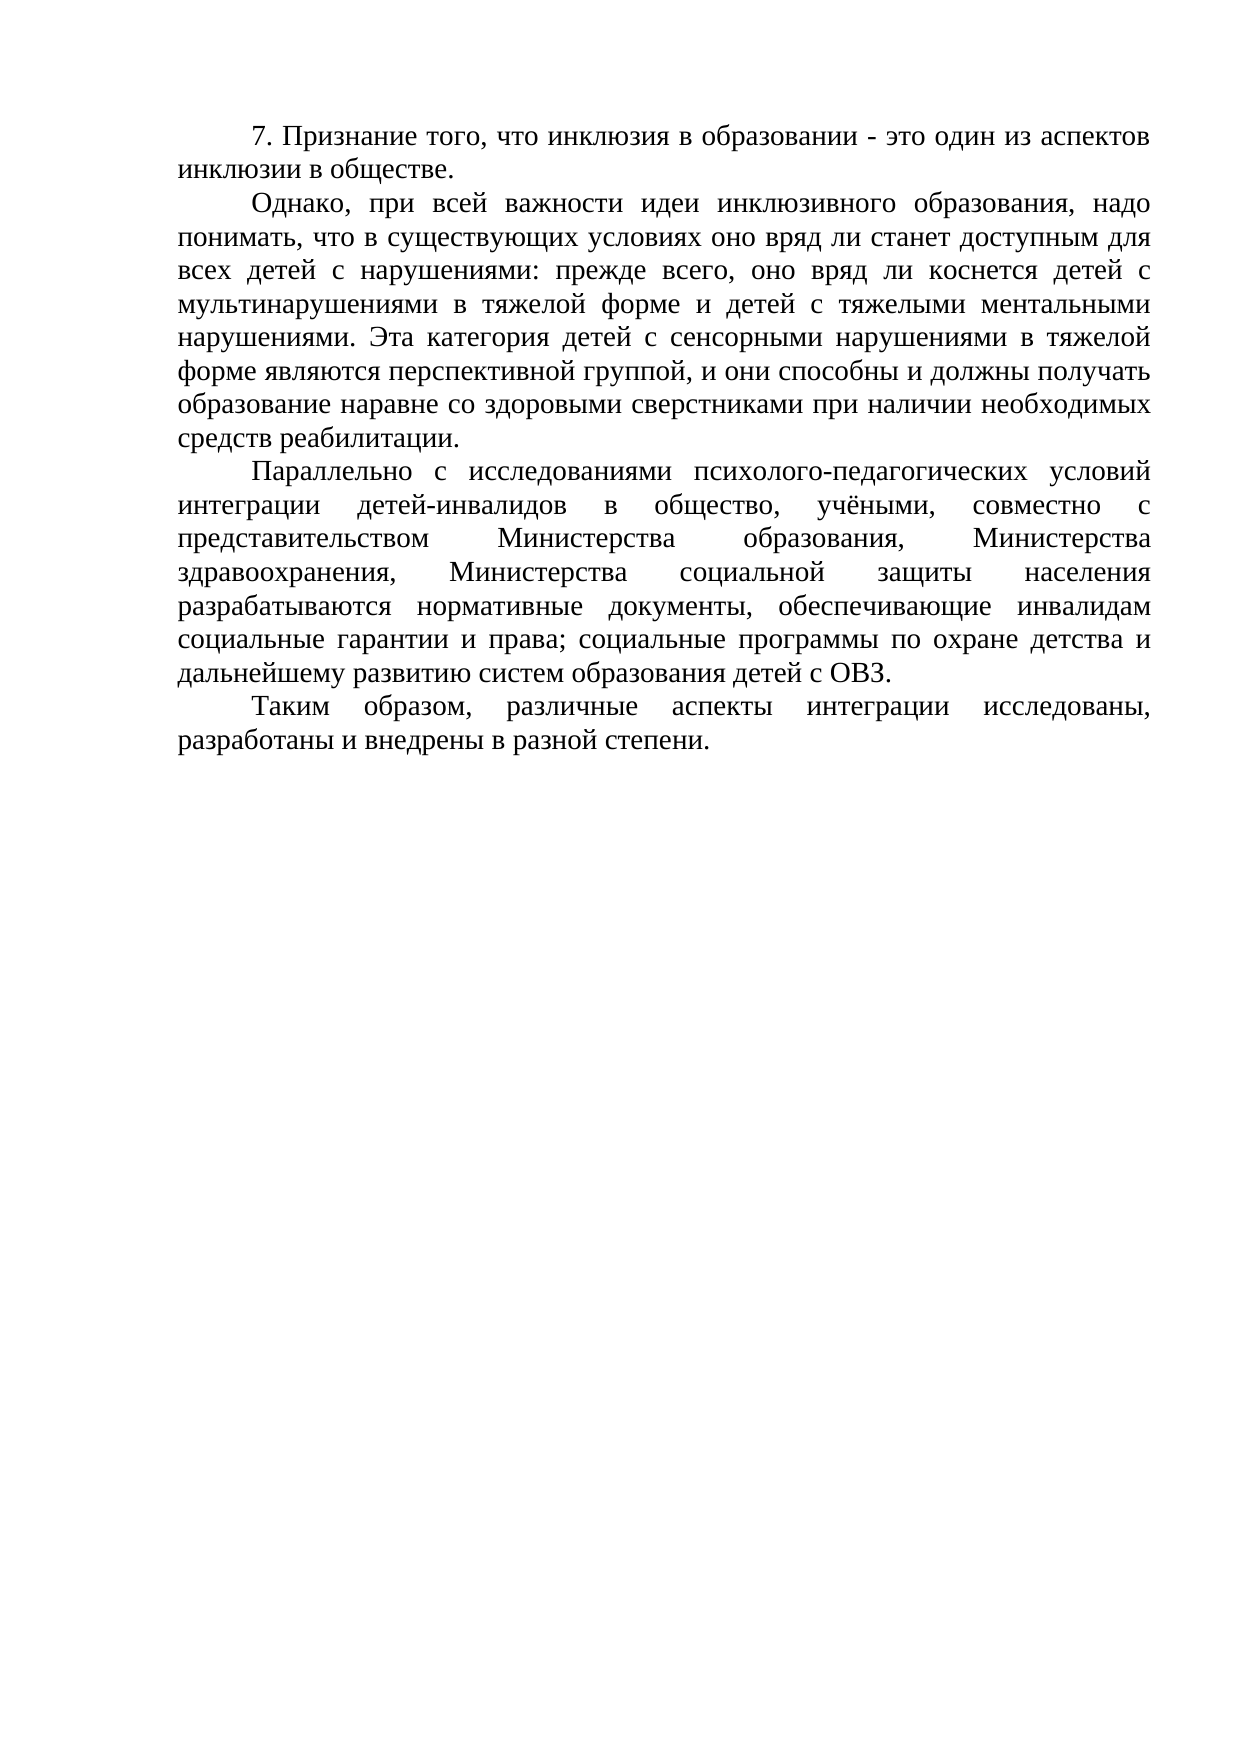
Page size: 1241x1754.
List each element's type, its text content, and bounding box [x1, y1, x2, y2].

text Параллельно с исследованиями психолого-педагогических условий интеграции детей-инвалидов в общество, учёными, совместно с представительством Министерства образования, Министерства здравоохранения, Министерства социальной защиты населения разрабатываются нормативные документы, обеспечивающие инвалидам социальные гарантии и права; социальные программы по охране детства и дальнейшему развитию систем образования детей с ОВЗ. [177, 453, 1152, 688]
text Однако, при всей важности идеи инклюзивного образования, надо понимать, что в существующих условиях оно вряд ли станет доступным для всех детей с нарушениями: прежде всего, оно вряд ли коснется детей с мультинарушениями в тяжелой форме и детей с тяжелыми ментальными нарушениями. Эта категория детей с сенсорными нарушениями в тяжелой форме являются перспективной группой, и они способны и должны получать образование наравне со здоровыми сверстниками при наличии необходимых средств реабилитации. [177, 185, 1152, 453]
text Таким образом, различные аспекты интеграции исследованы, разработаны и внедрены в разной степени. [177, 688, 1152, 755]
text 7. Признание того, что инклюзия в образовании - это один из аспектов инклюзии в обществе. [177, 118, 1152, 185]
